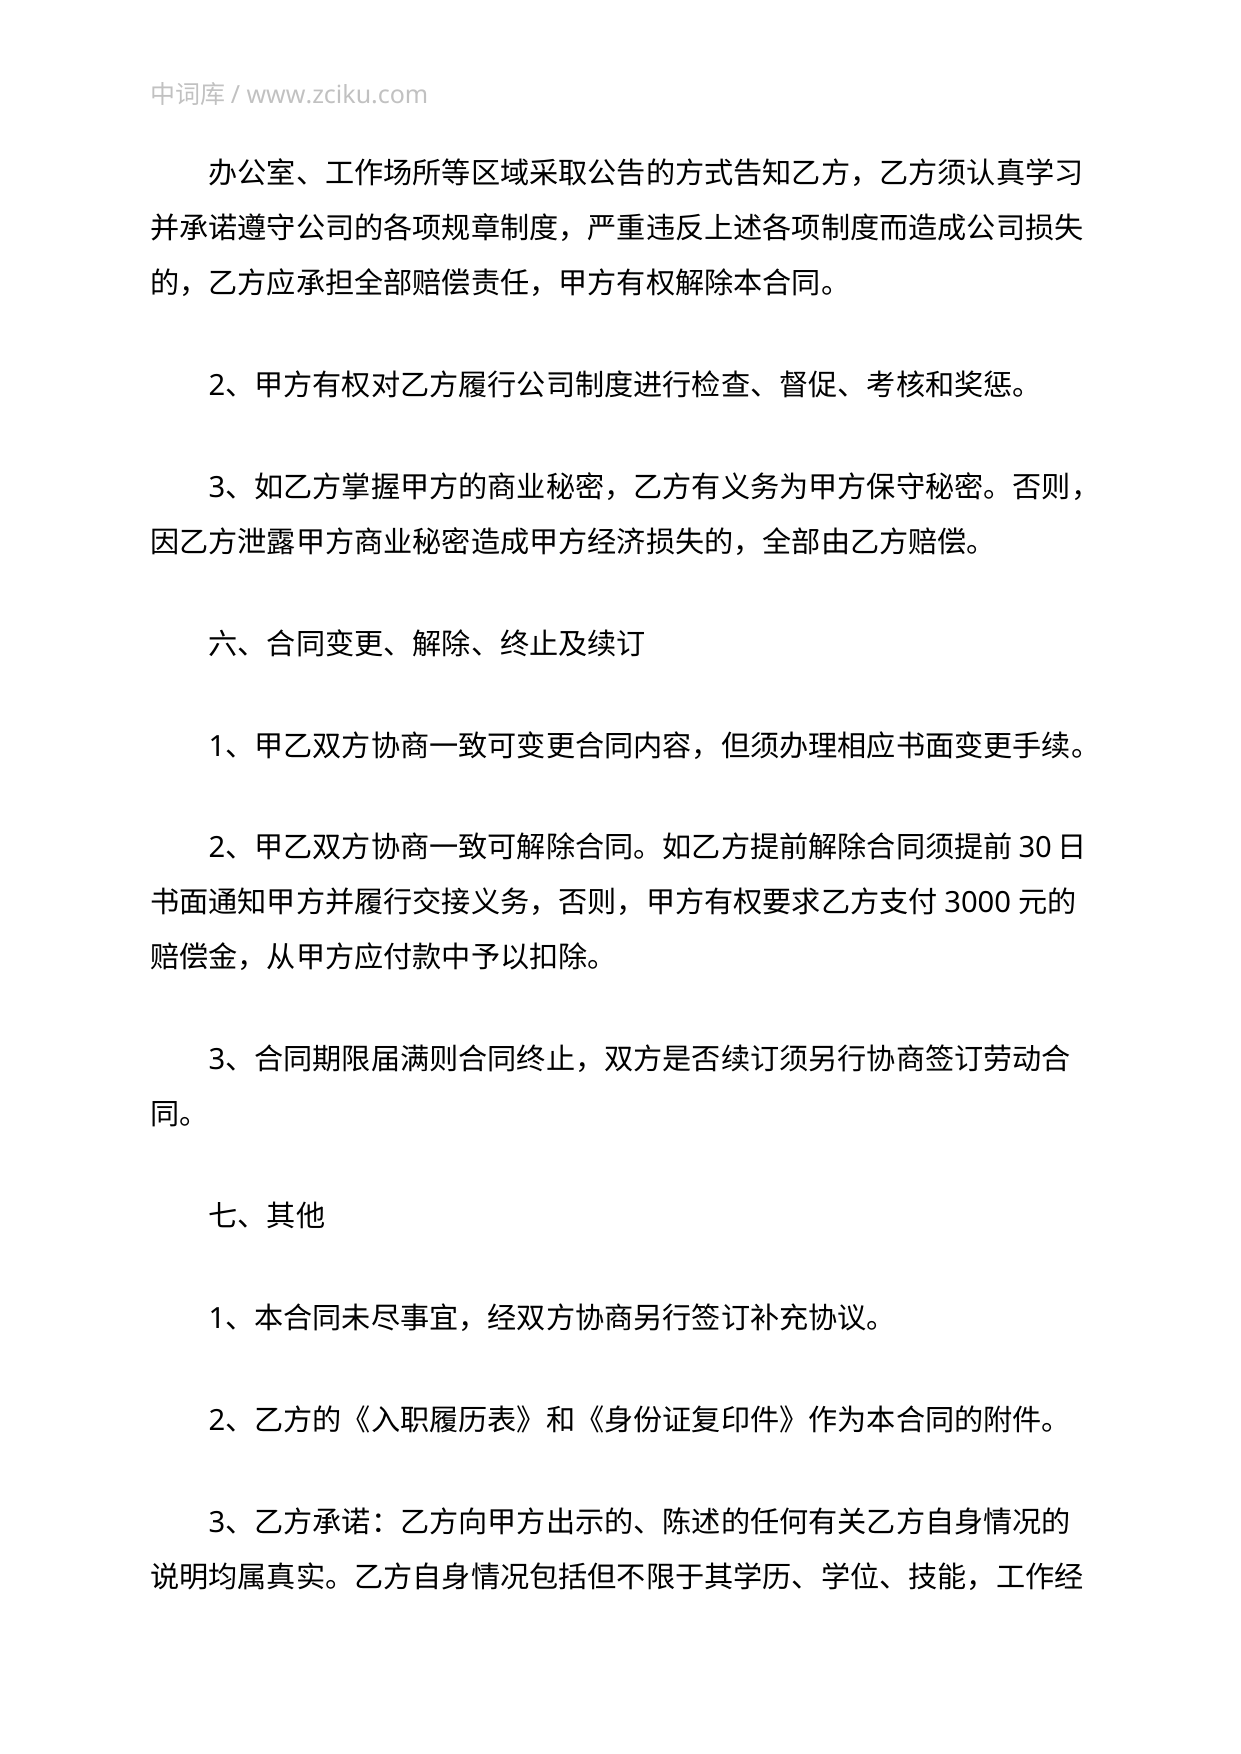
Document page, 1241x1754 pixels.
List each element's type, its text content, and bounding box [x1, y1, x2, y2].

text 1、本合同未尽事宜，经双方协商另行签订补充协议。 [150, 1294, 1090, 1337]
text 七、其他 [150, 1193, 1090, 1235]
text 3、如乙方掌握甲方的商业秘密，乙方有义务为甲方保守秘密。否则，因乙方泄露甲方商业秘密造成甲方经济损失的，全部由乙方赔偿。 [150, 463, 1090, 561]
text 1、甲乙双方协商一致可变更合同内容，但须办理相应书面变更手续。 [150, 722, 1090, 764]
text 3、合同期限届满则合同终止，双方是否续订须另行协商签订劳动合同。 [150, 1036, 1090, 1133]
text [150, 1498, 1090, 1596]
text 六、合同变更、解除、终止及续订 [150, 620, 1090, 663]
text 2、甲乙双方协商一致可解除合同。如乙方提前解除合同须提前30日书面通知甲方并履行交接义务，否则，甲方有权要求乙方支付 3000 元的赔偿金，从甲方应付款中予以扣除。 [150, 824, 1090, 976]
text 2、乙方的《入职履历表》和《身份证复印件》作为本合同的附件。 [150, 1396, 1090, 1439]
text 办公室、工作场所等区域采取公告的方式告知乙方，乙方须认真学习并承诺遵守公司的各项规章制度，严重违反上述各项制度而造成公司损失的，乙方应承担全部赔偿责任，甲方有权解除本合同。 [150, 150, 1090, 302]
text 2、甲方有权对乙方履行公司制度进行检查、督促、考核和奖惩。 [150, 362, 1090, 404]
